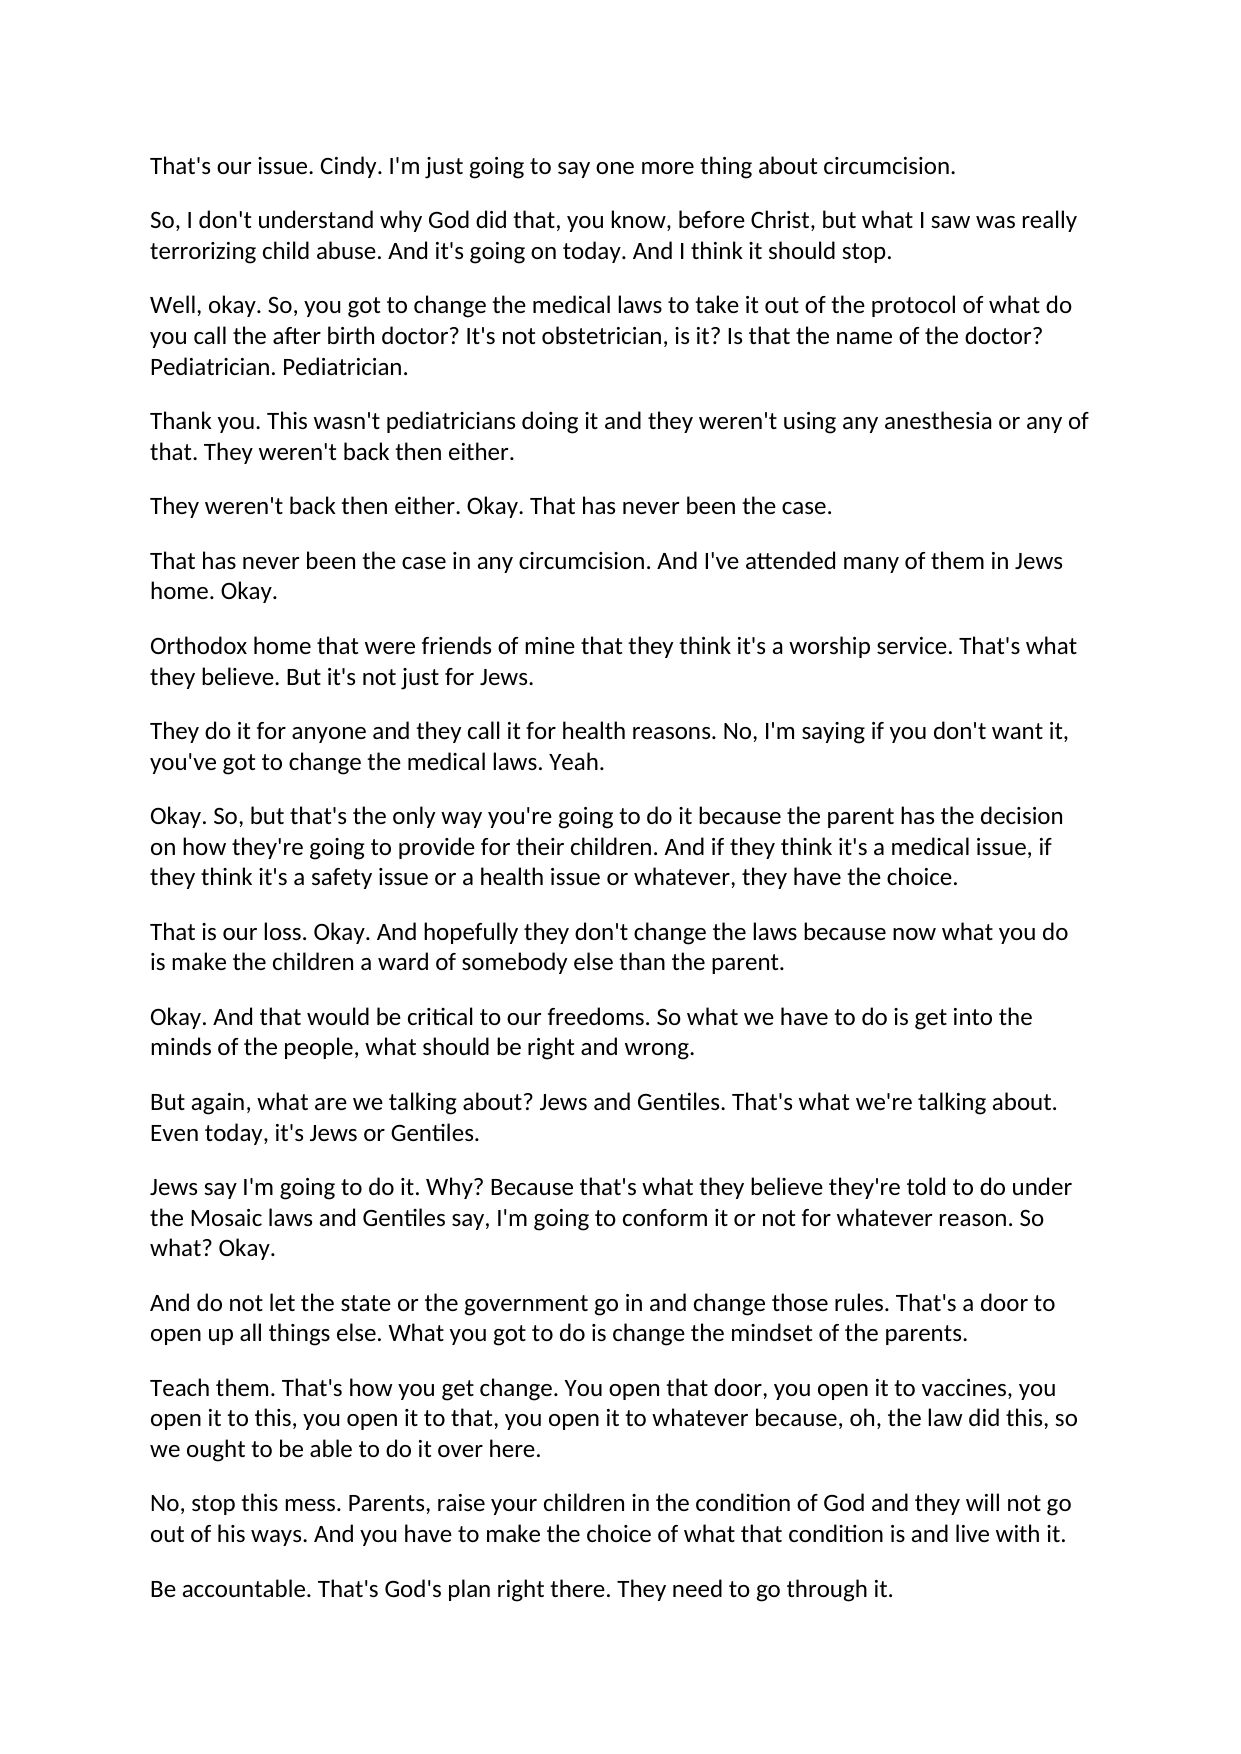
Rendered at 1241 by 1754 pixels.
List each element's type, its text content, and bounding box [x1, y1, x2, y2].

text And do not let the state or the government go in and change those rules. That's a door to open up all things else. What you got to do is change the mindset of the parents. [150, 1287, 1090, 1348]
text They do it for anyone and they call it for health reasons. No, I'm saying if you don't want it, you've got to change the medical laws. Yeah. [150, 715, 1090, 776]
text That has never been the case in any circumcision. And I've attended many of them in Jews home. Okay. [150, 545, 1090, 606]
text But again, what are we talking about? Jews and Gentiles. That's what we're talking about. Even today, it's Jews or Gentiles. [150, 1086, 1090, 1147]
text Okay. And that would be critical to our freedoms. So what we have to do is get into the minds of the people, what should be right and wrong. [150, 1001, 1090, 1062]
text Thank you. This wasn't pediatricians doing it and they weren't using any anesthesia or any of that. They weren't back then either. [150, 405, 1090, 466]
text Be accountable. That's God's plan right there. They need to go through it. [150, 1573, 1090, 1603]
text Teach them. That's how you get change. You open that door, you open it to vaccines, you open it to this, you open it to that, you open it to whatever because, oh, the law did this, so we ought to be able to do it over here. [150, 1372, 1090, 1463]
text So, I don't understand why God did that, you know, before Christ, but what I saw was really terrorizing child abuse. And it's going on today. And I think it should stop. [150, 204, 1090, 266]
text Orthodox home that were friends of mine that they think it's a worship service. That's what they believe. But it's not just for Jews. [150, 630, 1090, 691]
text No, stop this mess. Parents, raise your children in the condition of God and they will not go out of his ways. And you have to make the choice of what that condition is and live with it. [150, 1488, 1090, 1549]
text That is our loss. Okay. And hopefully they don't change the laws because now what you do is make the children a ward of somebody else than the parent. [150, 916, 1090, 977]
text Okay. So, but that's the only way you're going to do it because the parent has the decision on how they're going to provide for their children. And if they think it's a medical issue, if they think it's a safety issue or a health issue or whatever, they have the choice. [150, 800, 1090, 892]
text Jews say I'm going to do it. Why? Because that's what they believe they're told to do under the Mosaic laws and Gentiles say, I'm going to conform it or not for whatever reason. So what? Okay. [150, 1171, 1090, 1263]
text That's our issue. Cindy. I'm just going to say one more thing about circumcision. [150, 150, 1090, 181]
text Well, okay. So, you got to change the medical laws to take it out of the protocol of what do you call the after birth doctor? It's not obstetrician, is it? Is that the name of the doctor? Pediatrician. Pediatrician. [150, 290, 1090, 381]
text They weren't back then either. Okay. That has never been the case. [150, 490, 1090, 521]
